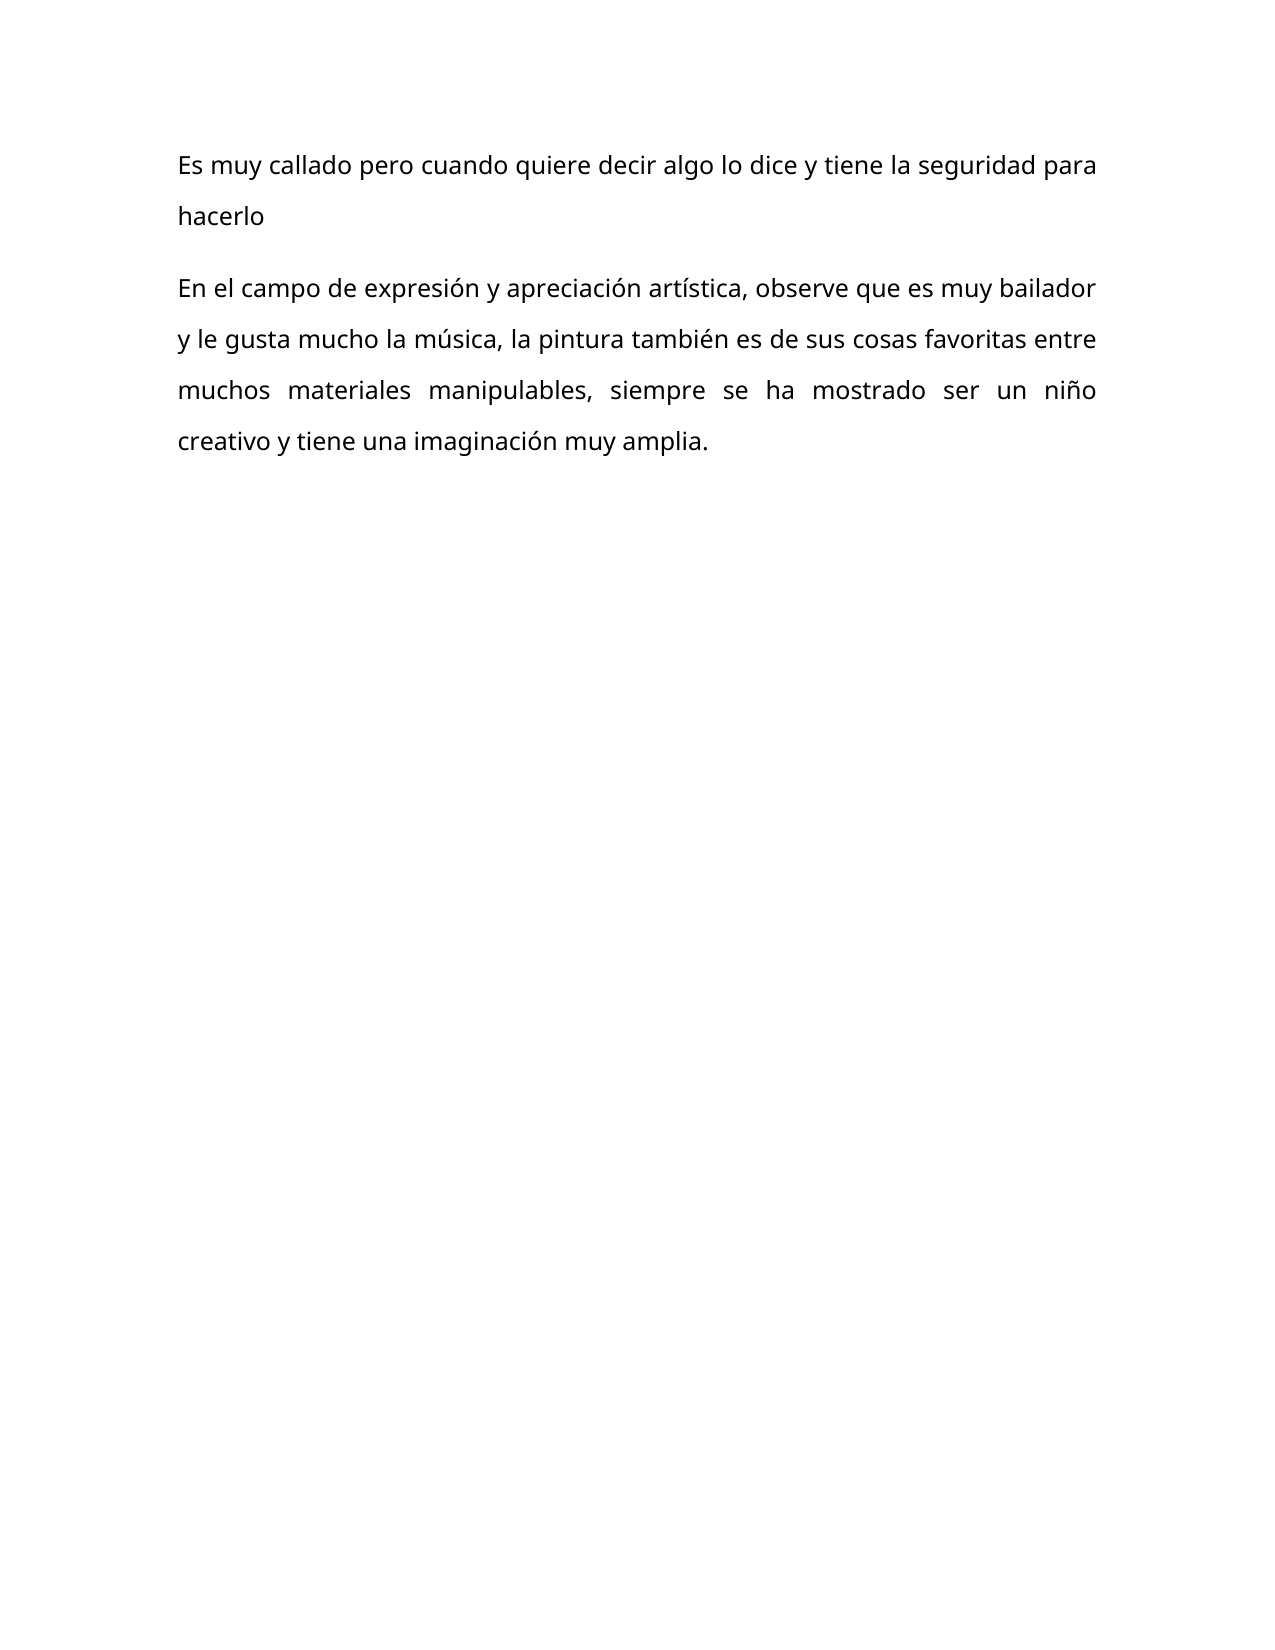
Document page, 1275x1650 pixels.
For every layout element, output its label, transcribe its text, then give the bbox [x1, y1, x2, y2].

text En el campo de expresión y apreciación artística, observe que es muy bailador y le gusta mucho la música, la pintura también es de sus cosas favoritas entre muchos materiales manipulables, siempre se ha mostrado ser un niño creativo y tiene una imaginación muy amplia. [177, 271, 1098, 458]
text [177, 148, 1098, 233]
